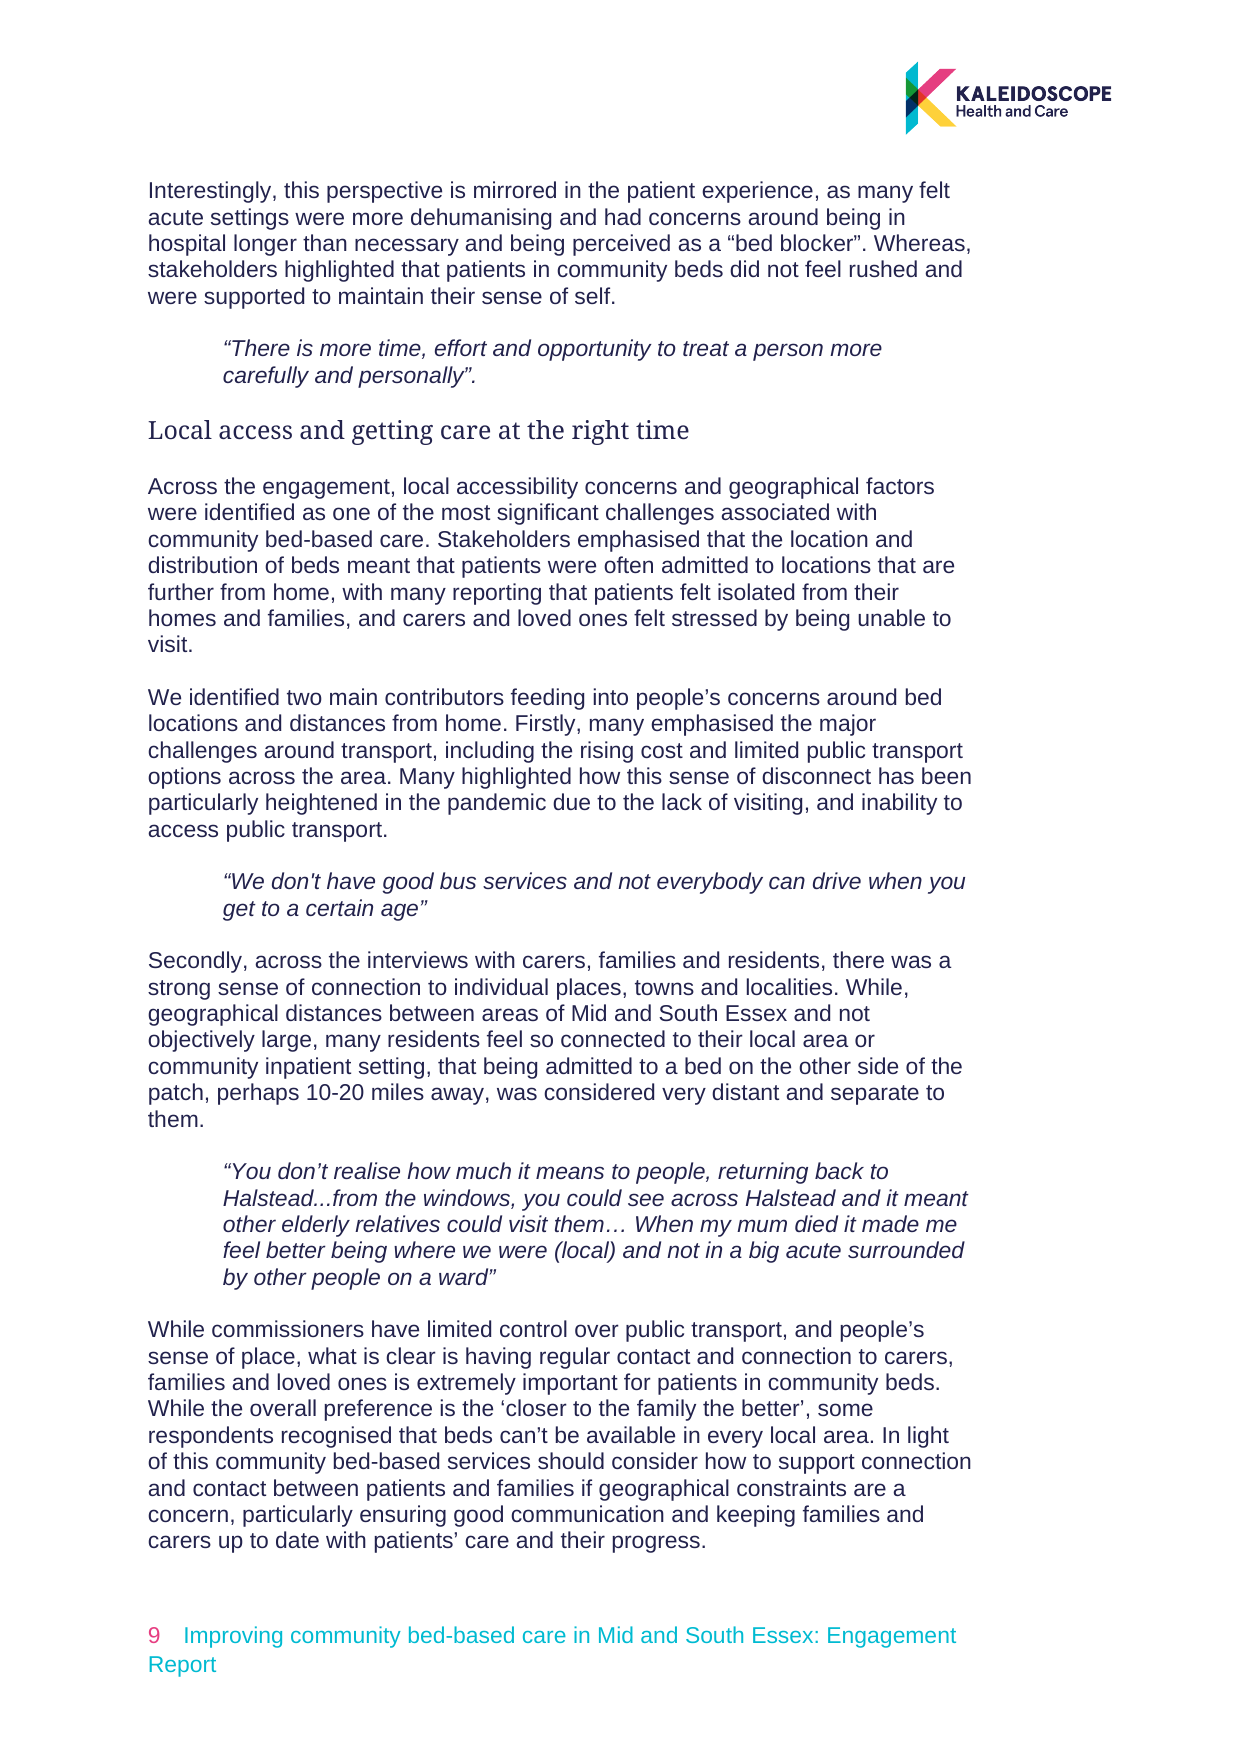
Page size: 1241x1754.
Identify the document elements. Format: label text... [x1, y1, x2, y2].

text While commissioners have limited control over public transport, and people’s sense of place, what is clear is having regular contact and connection to carers, families and loved ones is extremely important for patients in community beds. While the overall preference is the ‘closer to the family the better’, some respondents recognised that beds can’t be available in every local area. In light of this community bed-based services should consider how to support connection and contact between patients and families if geographical constraints are a concern, particularly ensuring good communication and keeping families and carers up to date with patients’ care and their progress. [148, 1316, 974, 1553]
text “You don’t realise how much it means to people, returning back to Halstead...from the windows, you could see across Halstead and it meant other elderly relatives could visit them… When my mum died it made me feel better being where we were (local) and not in a big acute surrounded by other people on a ward” [223, 1158, 974, 1290]
text Interestingly, this perspective is mirrored in the patient experience, as many felt acute settings were more dehumanising and had concerns around being in hospital longer than necessary and being perceived as a “bed blocker”. Whereas, stakeholders highlighted that patients in community beds did not feel rushed and were supported to maintain their sense of self. [148, 177, 974, 309]
text Across the engagement, local accessibility concerns and geographical factors were identified as one of the most significant challenges associated with community bed-based care. Stakeholders emphasised that the location and distribution of beds meant that patients were often admitted to locations that are further from home, with many reporting that patients felt isolated from their homes and families, and carers and loved ones felt stressed by being unable to visit. [148, 473, 974, 657]
text “We don't have good bus services and not everybody can drive when you get to a certain age” [223, 868, 974, 921]
text We identified two main contributors feeding into people’s concerns around bed locations and distances from home. Firstly, many emphasised the major challenges around transport, including the rising cost and limited public transport options across the area. Many highlighted how this sense of disconnect has been particularly heightened in the pandemic due to the lack of visiting, and inability to access public transport. [148, 684, 974, 842]
picture [904, 61, 1112, 135]
subtitle Local access and getting care at the right time [148, 413, 974, 447]
text Secondly, across the interviews with carers, families and residents, there was a strong sense of connection to individual places, towns and localities. While, geographical distances between areas of Mid and South Essex and not objectively large, many residents feel so connected to their local area or community inpatient setting, that being admitted to a bed on the other side of the patch, perhaps 10-20 miles away, was considered very distant and separate to them. [148, 947, 974, 1132]
text “There is more time, effort and opportunity to treat a person more carefully and personally”. [223, 335, 974, 388]
